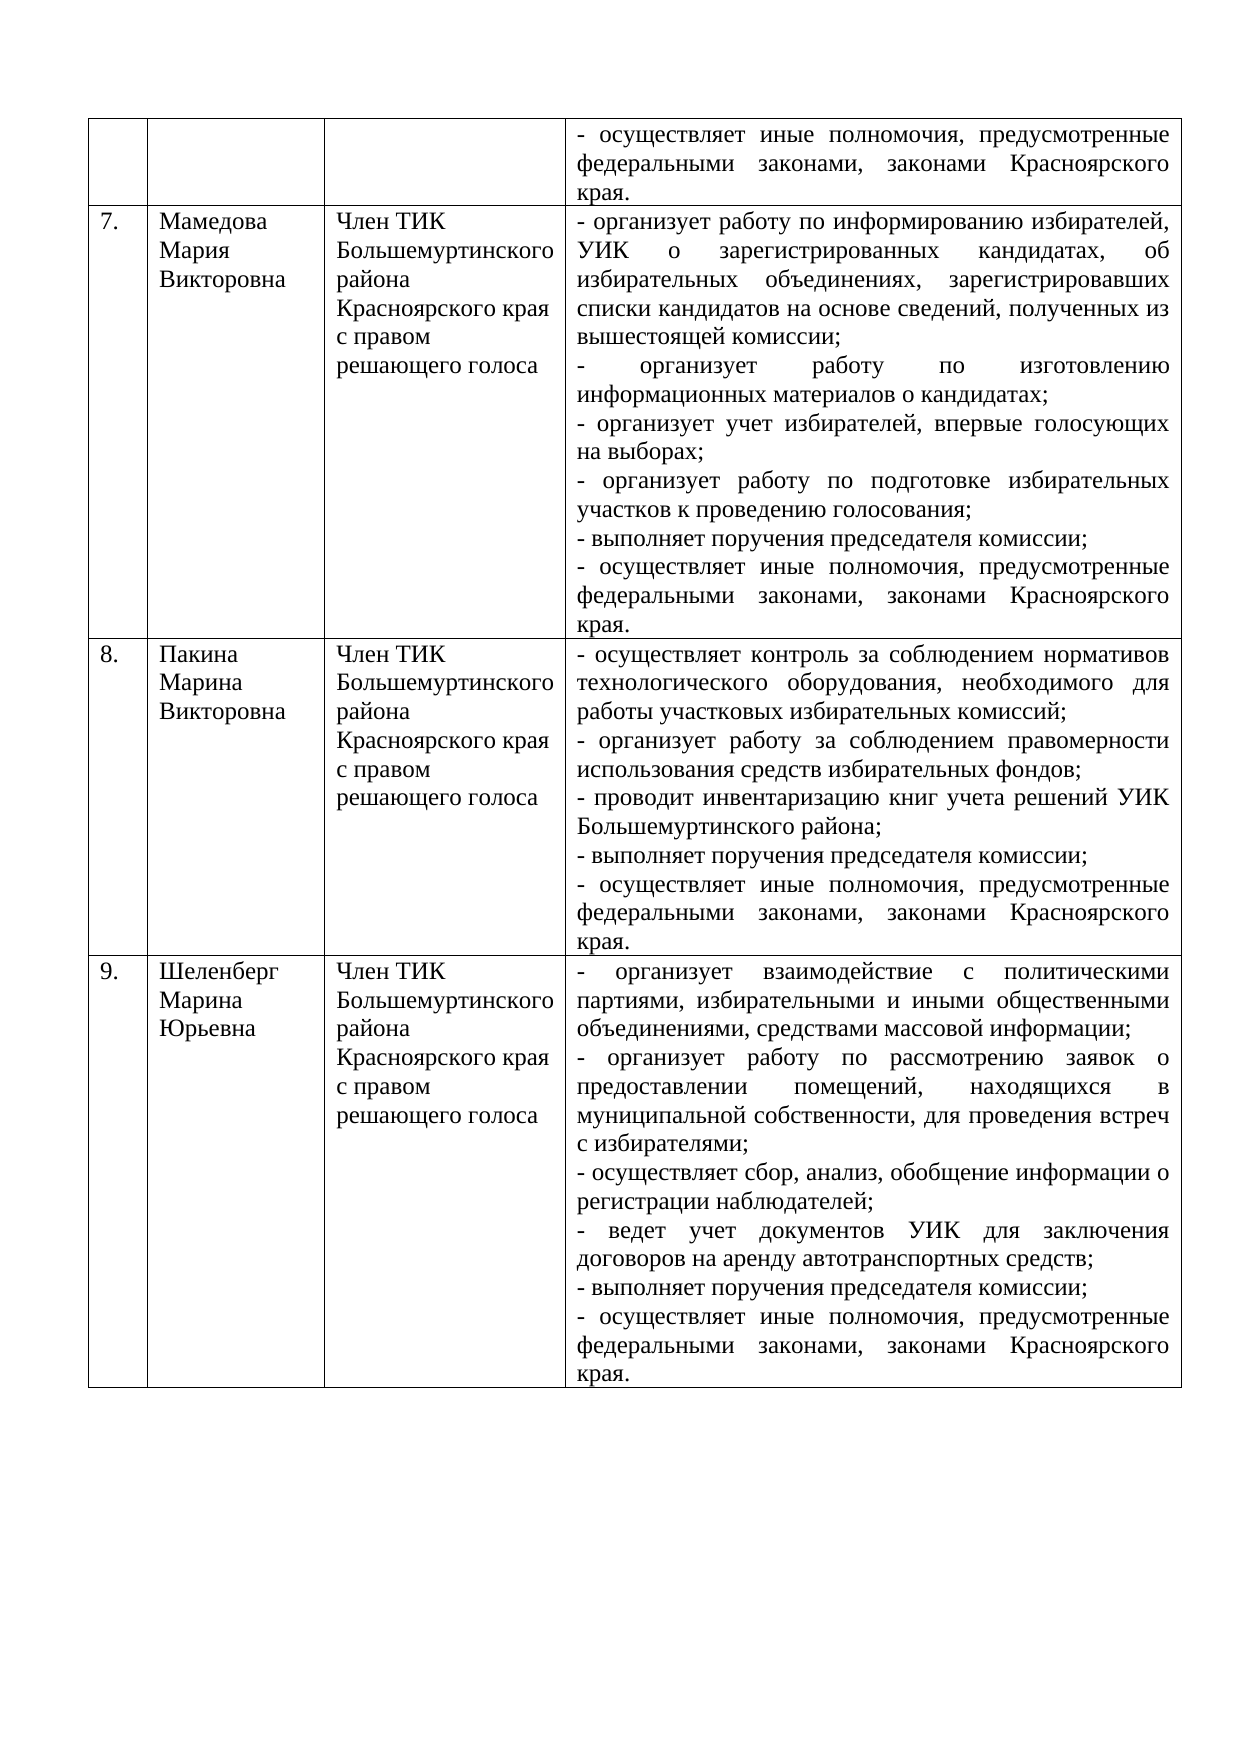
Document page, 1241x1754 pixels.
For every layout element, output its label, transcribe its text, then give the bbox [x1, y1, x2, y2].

table_cell [89, 206, 147, 638]
table_cell Член ТИК Большемуртинского района Красноярского края с правом решающего голоса [325, 206, 565, 638]
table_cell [325, 119, 565, 205]
table_cell [89, 956, 147, 1387]
table_cell - организует работу по информированию избирателей, УИК о зарегистрированных кандидатах, об избирательных объединениях, зарегистрировавших списки кандидатов на основе сведений, полученных из вышестоящей комиссии; - организует работу по изготовлению информационных материалов о кандидатах; - организует учет избирателей, впервые голосующих на выборах; - организует работу по подготовке избирательных участков к проведению голосования; - выполняет поручения председателя комиссии; - осуществляет иные полномочия, предусмотренные федеральными законами, законами Красноярского края. [566, 206, 1181, 638]
table_cell [89, 639, 147, 955]
table_cell Шеленберг Марина Юрьевна [148, 956, 324, 1387]
table_cell [89, 119, 147, 205]
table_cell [566, 119, 1181, 205]
table_cell Член ТИК Большемуртинского района Красноярского края с правом решающего голоса [325, 639, 565, 955]
table_cell Пакина Марина Викторовна [148, 639, 324, 955]
table_cell - организует взаимодействие с политическими партиями, избирательными и иными общественными объединениями, средствами массовой информации; - организует работу по рассмотрению заявок о предоставлении помещений, находящихся в муниципальной собственности, для проведения встреч с избирателями; - осуществляет сбор, анализ, обобщение информации о регистрации наблюдателей; - ведет учет документов УИК для заключения договоров на аренду автотранспортных средств; - выполняет поручения председателя комиссии; - осуществляет иные полномочия, предусмотренные федеральными законами, законами Красноярского края. [566, 956, 1181, 1387]
table_cell Член ТИК Большемуртинского района Красноярского края с правом решающего голоса [325, 956, 565, 1387]
table_cell - осуществляет контроль за соблюдением нормативов технологического оборудования, необходимого для работы участковых избирательных комиссий; - организует работу за соблюдением правомерности использования средств избирательных фондов; - проводит инвентаризацию книг учета решений УИК Большемуртинского района; - выполняет поручения председателя комиссии; - осуществляет иные полномочия, предусмотренные федеральными законами, законами Красноярского края. [566, 639, 1181, 955]
table_cell Мамедова Мария Викторовна [148, 206, 324, 638]
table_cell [148, 119, 324, 205]
